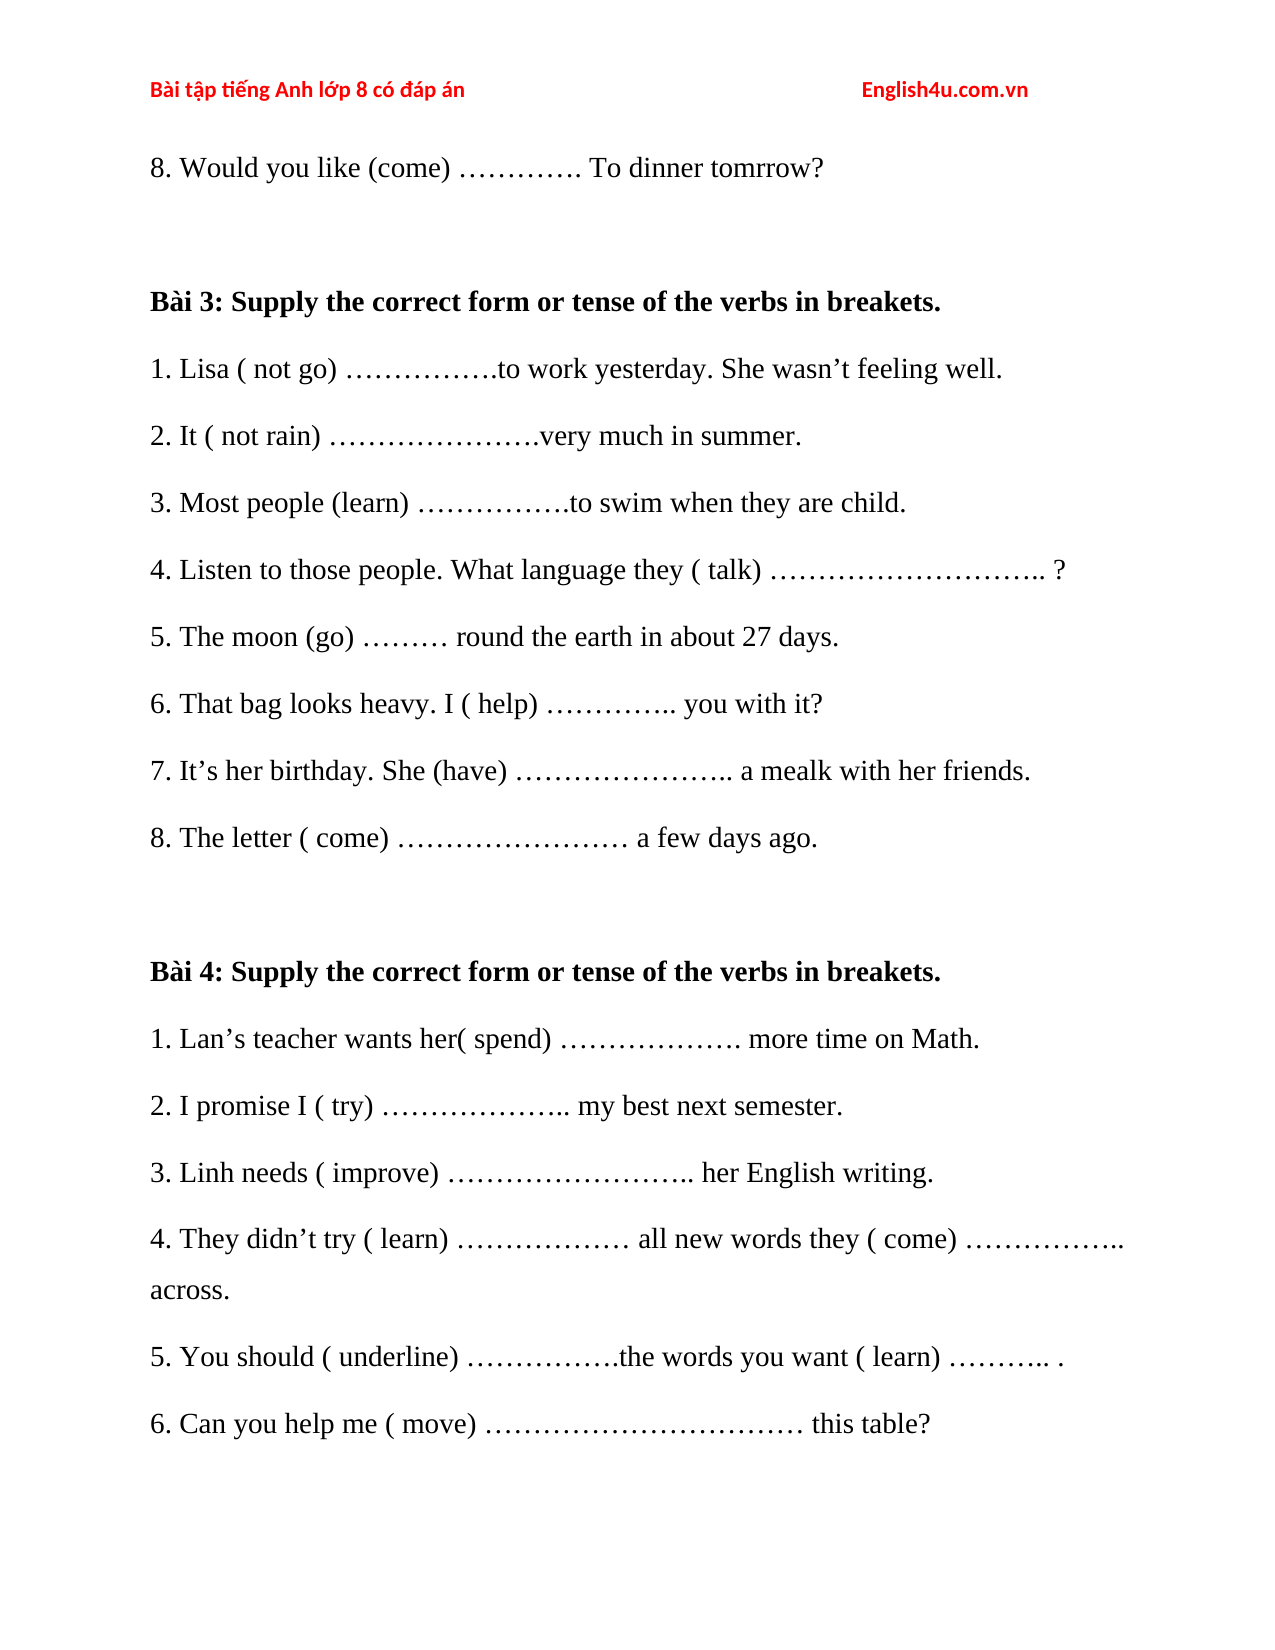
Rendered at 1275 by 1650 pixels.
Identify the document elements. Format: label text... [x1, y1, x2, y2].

text 8. Would you like (come) …………. To dinner tomrrow? [150, 150, 1125, 183]
text 1. Lan’s teacher wants her( spend) ………………. more time on Math. [150, 1021, 1125, 1054]
text 5. You should ( underline) …………….the words you want ( learn) ……….. . [150, 1339, 1125, 1372]
text 6. Can you help me ( move) …………………………… this table? [150, 1406, 1125, 1439]
text 2. I promise I ( try) ……………….. my best next semester. [150, 1088, 1125, 1121]
text 4. They didn’t try ( learn) ……………… all new words they ( come) …………….. across. [150, 1222, 1125, 1306]
text 3. Linh needs ( improve) …………………….. her English writing. [150, 1155, 1125, 1188]
text Bài 4: Supply the correct form or tense of the verbs in breakets. [150, 954, 1125, 987]
text 2. It ( not rain) ………………….very much in summer. [150, 418, 1125, 451]
text 4. Listen to those people. What language they ( talk) ……………………….. ? [150, 552, 1125, 585]
text 7. It’s her birthday. She (have) ………………….. a mealk with her friends. [150, 753, 1125, 786]
text Bài 3: Supply the correct form or tense of the verbs in breakets. [150, 284, 1125, 317]
text 1. Lisa ( not go) …………….to work yesterday. She wasn’t feeling well. [150, 351, 1125, 384]
text 6. That bag looks heavy. I ( help) ………….. you with it? [150, 686, 1125, 719]
text 5. The moon (go) ……… round the earth in about 27 days. [150, 619, 1125, 652]
text 3. Most people (learn) …………….to swim when they are child. [150, 485, 1125, 518]
text 8. The letter ( come) …………………… a few days ago. [150, 820, 1125, 853]
